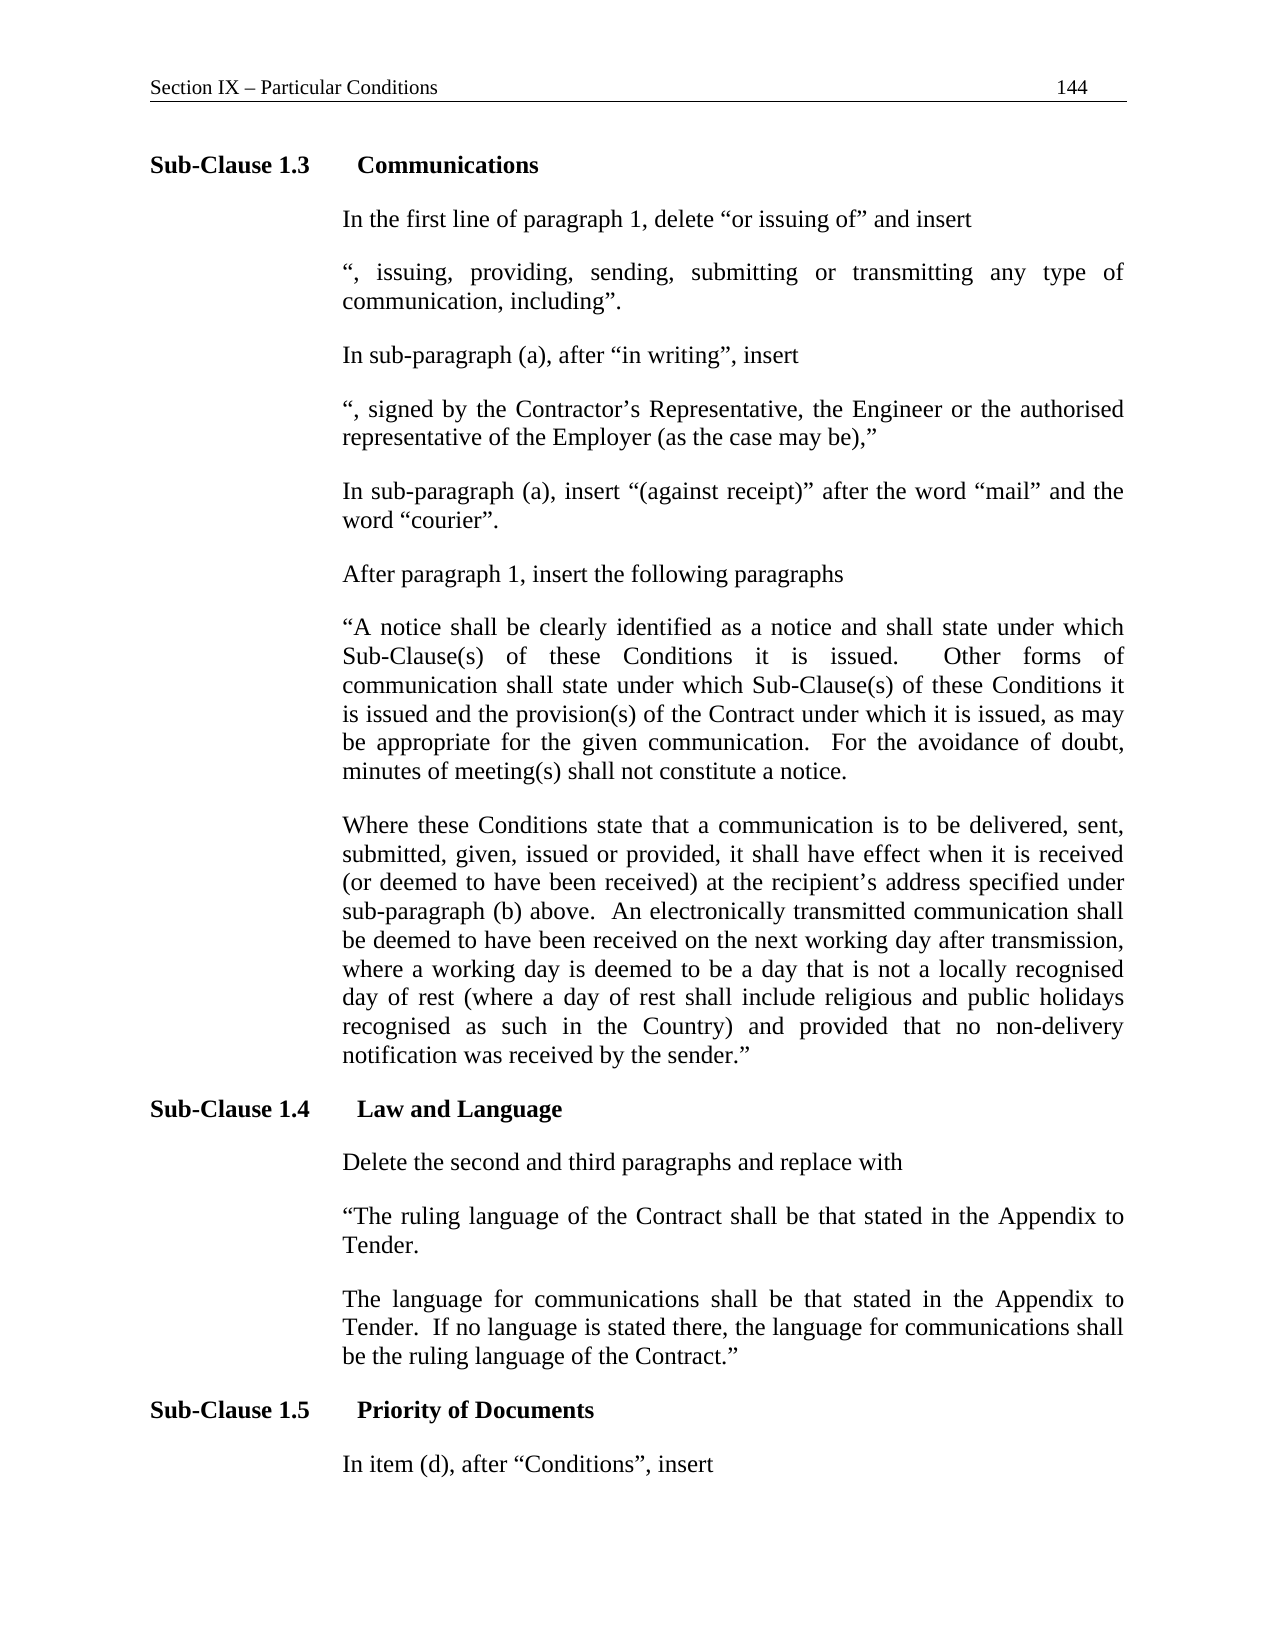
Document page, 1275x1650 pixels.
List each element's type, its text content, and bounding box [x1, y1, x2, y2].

text In the first line of paragraph 1, delete “or issuing of” and insert [150, 204, 1125, 232]
text After paragraph 1, insert the following paragraphs [150, 559, 1125, 587]
text Sub-Clause 1.5 Priority of Documents [150, 1395, 1125, 1424]
text In item (d), after “Conditions”, insert [150, 1449, 1125, 1477]
text Delete the second and third paragraphs and replace with [150, 1147, 1125, 1176]
text Where these Conditions state that a communication is to be delivered, sent, submitted, given, issued or provided, it shall have effect when it is received (or deemed to have been received) at the recipient’s address specified under sub-paragraph (b) above. An electronically transmitted communication shall be deemed to have been received on the next working day after transmission, where a working day is deemed to be a day that is not a locally recognised day of rest (where a day of rest shall include religious and public holidays recognised as such in the Country) and provided that no non-delivery notification was received by the sender.” [150, 810, 1125, 1069]
text In sub-paragraph (a), after “in writing”, insert [150, 340, 1125, 369]
text “, signed by the Contractor’s Representative, the Engineer or the authorised representative of the Employer (as the case may be),” [150, 394, 1125, 451]
text Sub-Clause 1.4 Law and Language [150, 1094, 1125, 1122]
text “The ruling language of the Contract shall be that stated in the Appendix to Tender. [150, 1201, 1125, 1259]
text The language for communications shall be that stated in the Appendix to Tender. If no language is stated there, the language for communications shall be the ruling language of the Contract.” [150, 1284, 1125, 1370]
text Sub-Clause 1.3 Communications [150, 150, 1125, 179]
text In sub-paragraph (a), insert “(against receipt)” after the word “mail” and the word “courier”. [150, 476, 1125, 534]
text “A notice shall be clearly identified as a notice and shall state under which Sub-Clause(s) of these Conditions it is issued. Other forms of communication shall state under which Sub-Clause(s) of these Conditions it is issued and the provision(s) of the Contract under which it is issued, as may be appropriate for the given communication. For the avoidance of doubt, minutes of meeting(s) shall not constitute a notice. [150, 612, 1125, 785]
text “, issuing, providing, sending, submitting or transmitting any type of communication, including”. [150, 257, 1125, 315]
